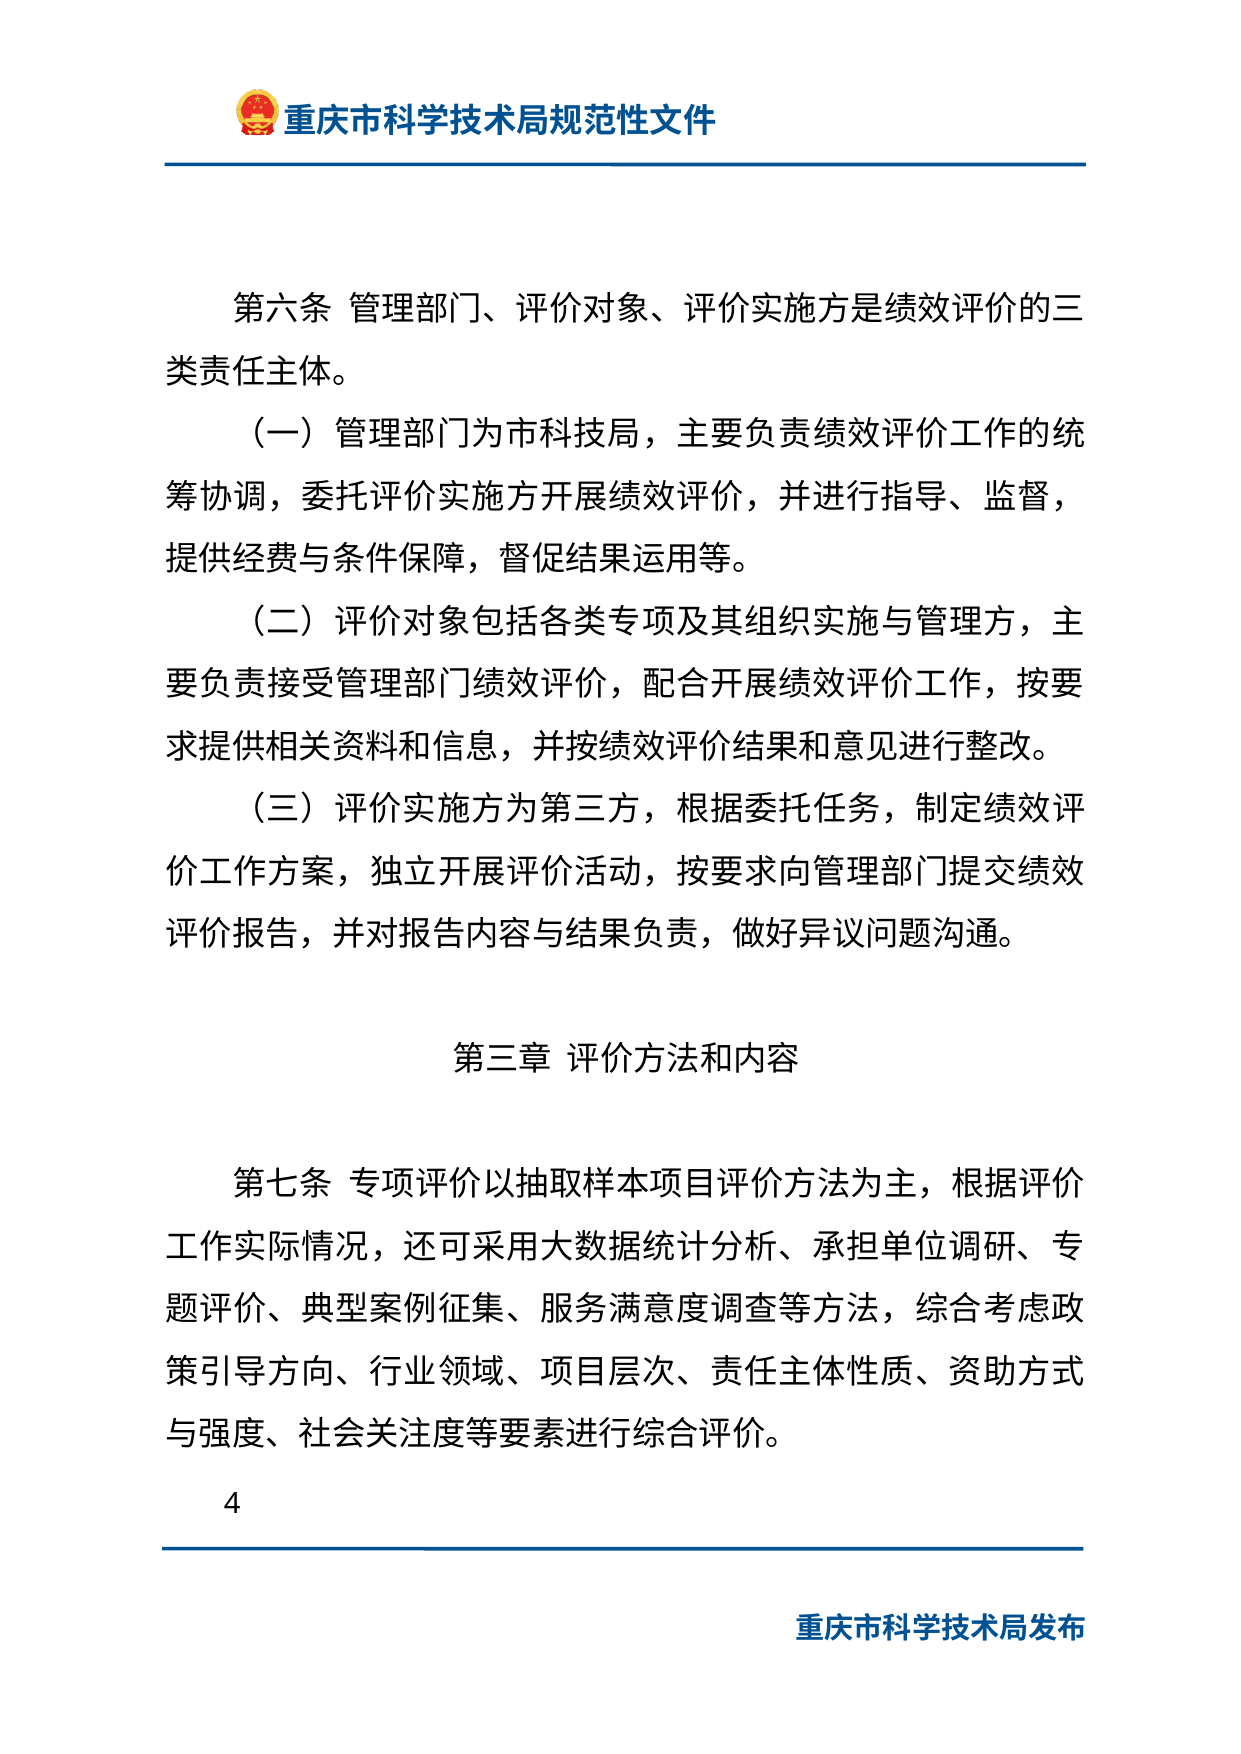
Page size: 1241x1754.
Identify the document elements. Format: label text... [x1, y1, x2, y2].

picture [232, 88, 283, 139]
text 第六条 管理部门、评价对象、评价实施方是绩效评价的三类责任主体。 [165, 271, 1087, 396]
text （三）评价实施方为第三方，根据委托任务，制定绩效评价工作方案，独立开展评价活动，按要求向管理部门提交绩效评价报告，并对报告内容与结果负责，做好异议问题沟通。 [165, 771, 1087, 958]
text 第七条 专项评价以抽取样本项目评价方法为主，根据评价工作实际情况，还可采用大数据统计分析、承担单位调研、专题评价、典型案例征集、服务满意度调查等方法，综合考虑政策引导方向、行业领域、项目层次、责任主体性质、资助方式与强度、社会关注度等要素进行综合评价。 [165, 1146, 1087, 1458]
text （二）评价对象包括各类专项及其组织实施与管理方，主要负责接受管理部门绩效评价，配合开展绩效评价工作，按要求提供相关资料和信息，并按绩效评价结果和意见进行整改。 [165, 583, 1087, 771]
text （一）管理部门为市科技局，主要负责绩效评价工作的统筹协调，委托评价实施方开展绩效评价，并进行指导、监督，提供经费与条件保障，督促结果运用等。 [165, 396, 1087, 583]
text 第三章 评价方法和内容 [165, 1021, 1087, 1083]
